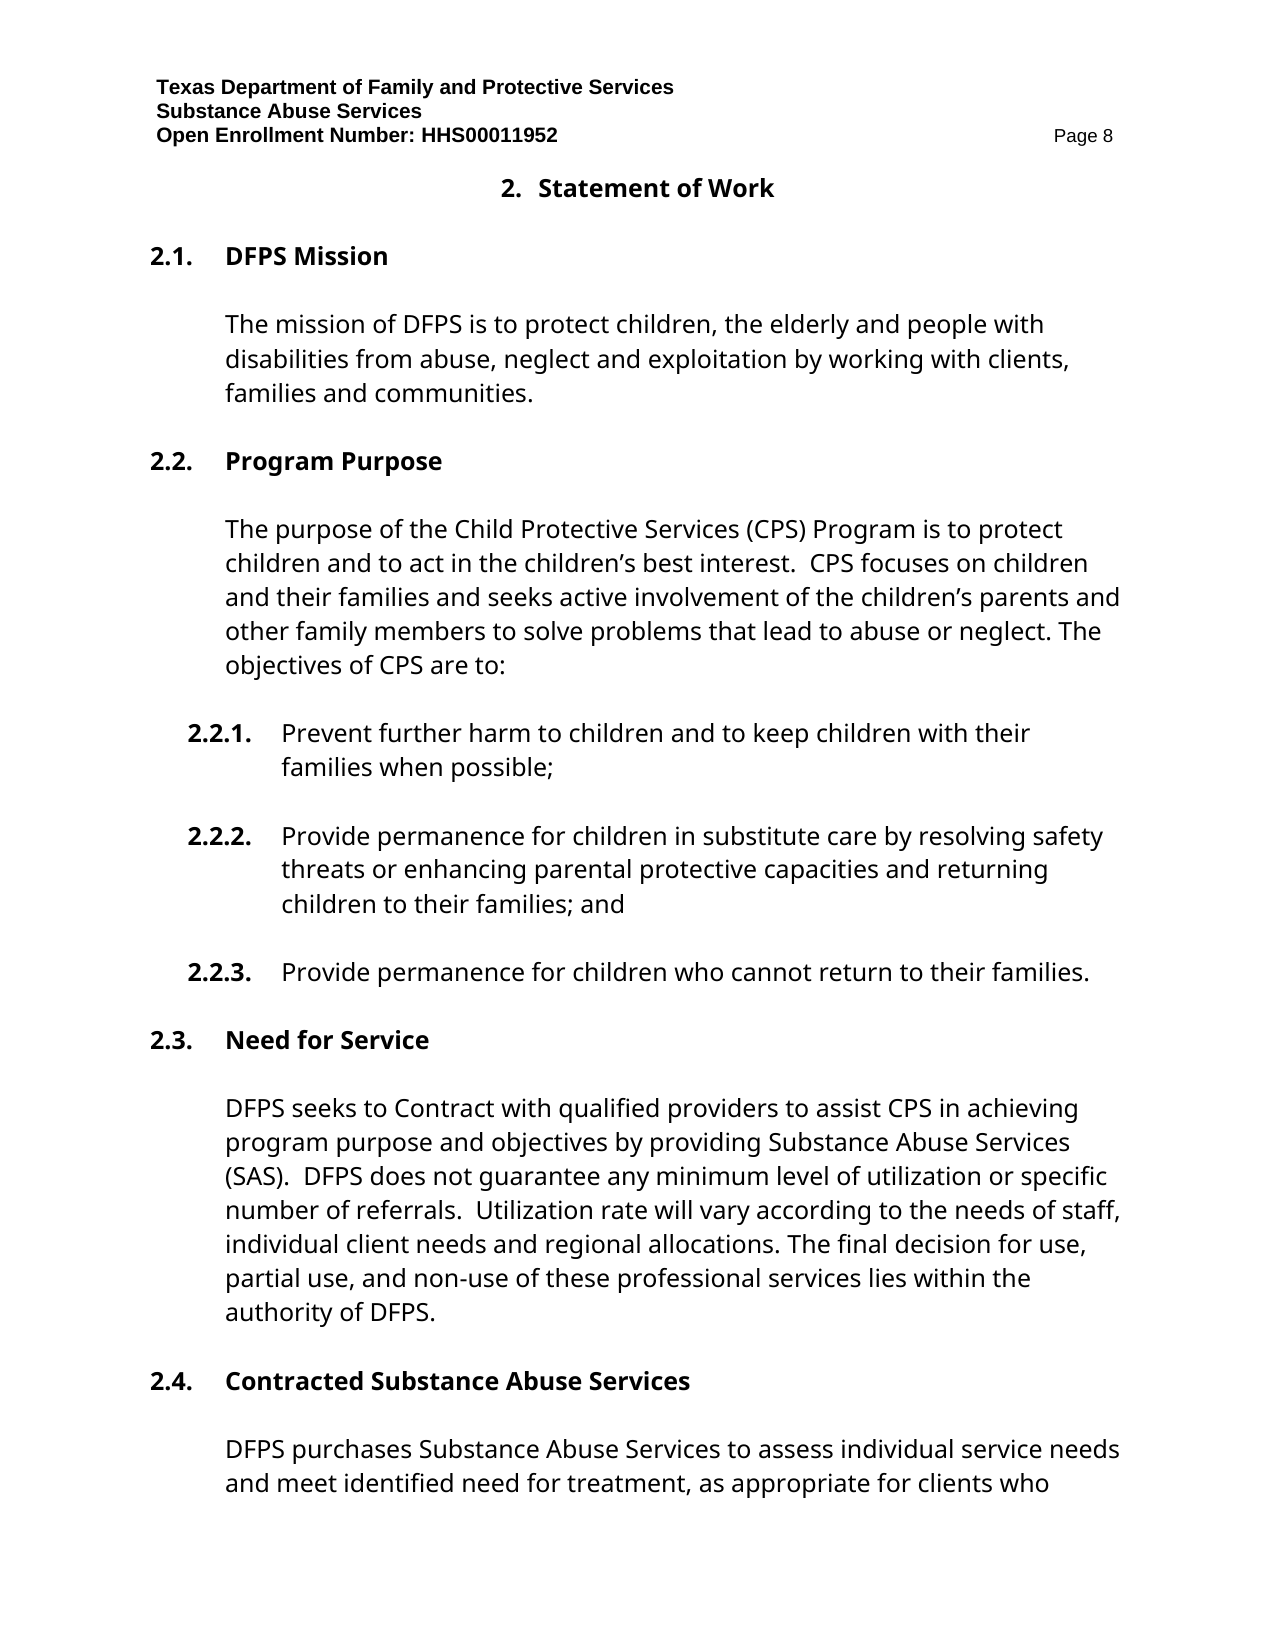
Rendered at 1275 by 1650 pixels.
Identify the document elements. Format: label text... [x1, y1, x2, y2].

text The mission of DFPS is to protect children, the elderly and people with disabilities from abuse, neglect and exploitation by working with clients, families and communities. [225, 307, 1125, 409]
subtitle Provide permanence for children who cannot return to their families. [187, 954, 1125, 988]
text The purpose of the Child Protective Services (CPS) Program is to protect children and to act in the children’s best interest. CPS focuses on children and their families and seeks active involvement of the children’s parents and other family members to solve problems that lead to abuse or neglect. The objectives of CPS are to: [225, 512, 1125, 682]
subtitle DFPS Mission [150, 239, 1125, 273]
subtitle Program Purpose [150, 443, 1125, 477]
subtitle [225, 1431, 1125, 1499]
subtitle Provide permanence for children in substitute care by resolving safety threats or enhancing parental protective capacities and returning children to their families; and [187, 818, 1125, 920]
subtitle Prevent further harm to children and to keep children with their families when possible; [187, 716, 1125, 784]
subtitle Statement of Work [150, 171, 1125, 205]
subtitle Contracted Substance Abuse Services [150, 1363, 1125, 1397]
subtitle Need for Service [150, 1022, 1125, 1057]
text DFPS seeks to Contract with qualified providers to assist CPS in achieving program purpose and objectives by providing Substance Abuse Services (SAS). DFPS does not guarantee any minimum level of utilization or specific number of referrals. Utilization rate will vary according to the needs of staff, individual client needs and regional allocations. The final decision for use, partial use, and non-use of these professional services lies within the authority of DFPS. [225, 1091, 1125, 1329]
